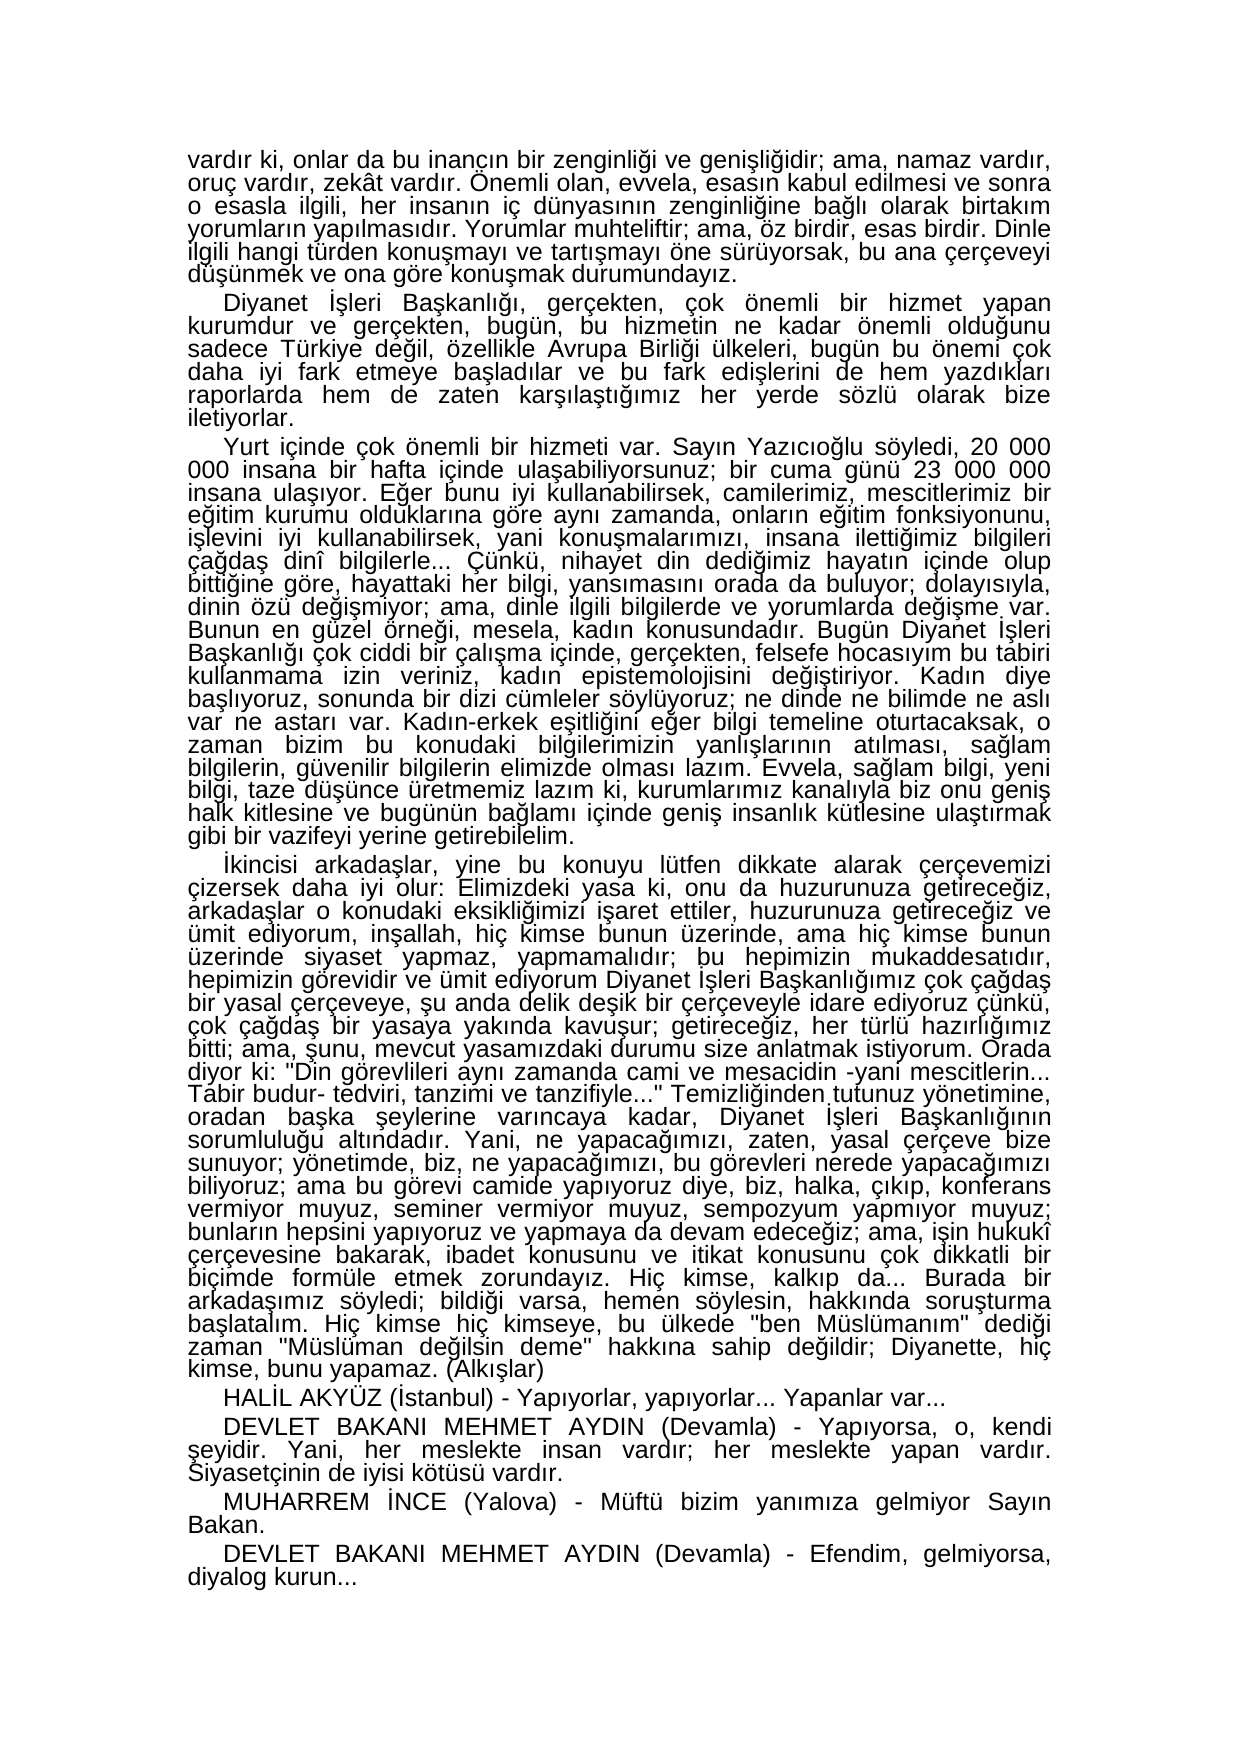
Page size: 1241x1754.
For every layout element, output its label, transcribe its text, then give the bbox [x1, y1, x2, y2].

text Yurt içinde çok önemli bir hizmeti var. Sayın Yazıcıoğlu söyledi, 20 000 000 insana bir hafta içinde ulaşabiliyorsunuz; bir cuma günü 23 000 000 insana ulaşıyor. Eğer bunu iyi kullanabilirsek, camilerimiz, mescitlerimiz bir eğitim kurumu olduklarına göre aynı zamanda, onların eğitim fonksiyonunu, işlevini iyi kullanabilirsek, yani konuşmalarımızı, insana ilettiğimiz bilgileri çağdaş dinî bilgilerle... Çünkü, nihayet din dediğimiz hayatın içinde olup bittiğine göre, hayattaki her bilgi, yansımasını orada da buluyor; dolayısıyla, dinin özü değişmiyor; ama, dinle ilgili bilgilerde ve yorumlarda değişme var. Bunun en güzel örneği, mesela, kadın konusundadır. Bugün Diyanet İşleri Başkanlığı çok ciddi bir çalışma içinde, gerçekten, felsefe hocasıyım bu tabiri kullanmama izin veriniz, kadın epistemolojisini değiştiriyor. Kadın diye başlıyoruz, sonunda bir dizi cümleler söylüyoruz; ne dinde ne bilimde ne aslı var ne astarı var. Kadın-erkek eşitliğini eğer bilgi temeline oturtacaksak, o zaman bizim bu konudaki bilgilerimizin yanlışlarının atılması, sağlam bilgilerin, güvenilir bilgilerin elimizde olması lazım. Evvela, sağlam bilgi, yeni bilgi, taze düşünce üretmemiz lazım ki, kurumlarımız kanalıyla biz onu geniş halk kitlesine ve bugünün bağlamı içinde geniş insanlık kütlesine ulaştırmak gibi bir vazifeyi yerine getirebilelim. [187, 437, 1053, 849]
text DEVLET BAKANI MEHMET AYDIN (Devamla) - Yapıyorsa, o, kendi şeyidir. Yani, her meslekte insan vardır; her meslekte yapan vardır. Siyasetçinin de iyisi kötüsü vardır. [187, 1417, 1053, 1486]
text Diyanet İşleri Başkanlığı, gerçekten, çok önemli bir hizmet yapan kurumdur ve gerçekten, bugün, bu hizmetin ne kadar önemli olduğunu sadece Türkiye değil, özellikle Avrupa Birliği ülkeleri, bugün bu önemi çok daha iyi fark etmeye başladılar ve bu fark edişlerini de hem yazdıkları raporlarda hem de zaten karşılaştığımız her yerde sözlü olarak bize iletiyorlar. [187, 293, 1053, 431]
text HALİL AKYÜZ (İstanbul) - Yapıyorlar, yapıyorlar... Yapanlar var... [187, 1388, 395, 1411]
text HALİL AKYÜZ (İstanbul) - Yapıyorlar, yapıyorlar... Yapanlar var... [488, 1388, 1053, 1411]
text MUHARREM İNCE (Yalova) - Müftü bizim yanımıza gelmiyor Sayın Bakan. [187, 1492, 1053, 1538]
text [187, 150, 1053, 287]
text İkincisi arkadaşlar, yine bu konuyu lütfen dikkate alarak çerçevemizi çizersek daha iyi olur: Elimizdeki yasa ki, onu da huzurunuza getireceğiz, arkadaşlar o konudaki eksikliğimizi işaret ettiler, huzurunuza getireceğiz ve ümit ediyorum, inşallah, hiç kimse bunun üzerinde, ama hiç kimse bunun üzerinde siyaset yapmaz, yapmamalıdır; bu hepimizin mukaddesatıdır, hepimizin görevidir ve ümit ediyorum Diyanet İşleri Başkanlığımız çok çağdaş bir yasal çerçeveye, şu anda delik deşik bir çerçeveyle idare ediyoruz çünkü, çok çağdaş bir yasaya yakında kavuşur; getireceğiz, her türlü hazırlığımız bitti; ama, şunu, mevcut yasamızdaki durumu size anlatmak istiyorum. Orada diyor ki: "Din görevlileri aynı zamanda cami ve mesacidin -yani mescitlerin... Tabir budur- tedviri, tanzimi ve tanzifiyle..." Temizliğinden tutunuz yönetimine, oradan başka şeylerine varıncaya kadar, Diyanet İşleri Başkanlığının sorumluluğu altındadır. Yani, ne yapacağımızı, zaten, yasal çerçeve bize sunuyor; yönetimde, biz, ne yapacağımızı, bu görevleri nerede yapacağımızı biliyoruz; ama bu görevi camide yapıyoruz diye, biz, halka, çıkıp, konferans vermiyor muyuz, seminer vermiyor muyuz, sempozyum yapmıyor muyuz; bunların hepsini yapıyoruz ve yapmaya da devam edeceğiz; ama, işin hukukî çerçevesine bakarak, ibadet konusunu ve itikat konusunu çok dikkatli bir biçimde formüle etmek zorundayız. Hiç kimse, kalkıp da... Burada bir arkadaşımız söyledi; bildiği varsa, hemen söylesin, hakkında soruşturma başlatalım. Hiç kimse hiç kimseye, bu ülkede "ben Müslümanım" dediği zaman "Müslüman değilsin deme" hakkına sahip değildir; Diyanette, hiç kimse, bunu yapamaz. (Alkışlar) [187, 855, 1053, 1382]
text DEVLET BAKANI MEHMET AYDIN (Devamla) - Efendim, gelmiyorsa, diyalog kurun... [187, 1544, 1053, 1589]
